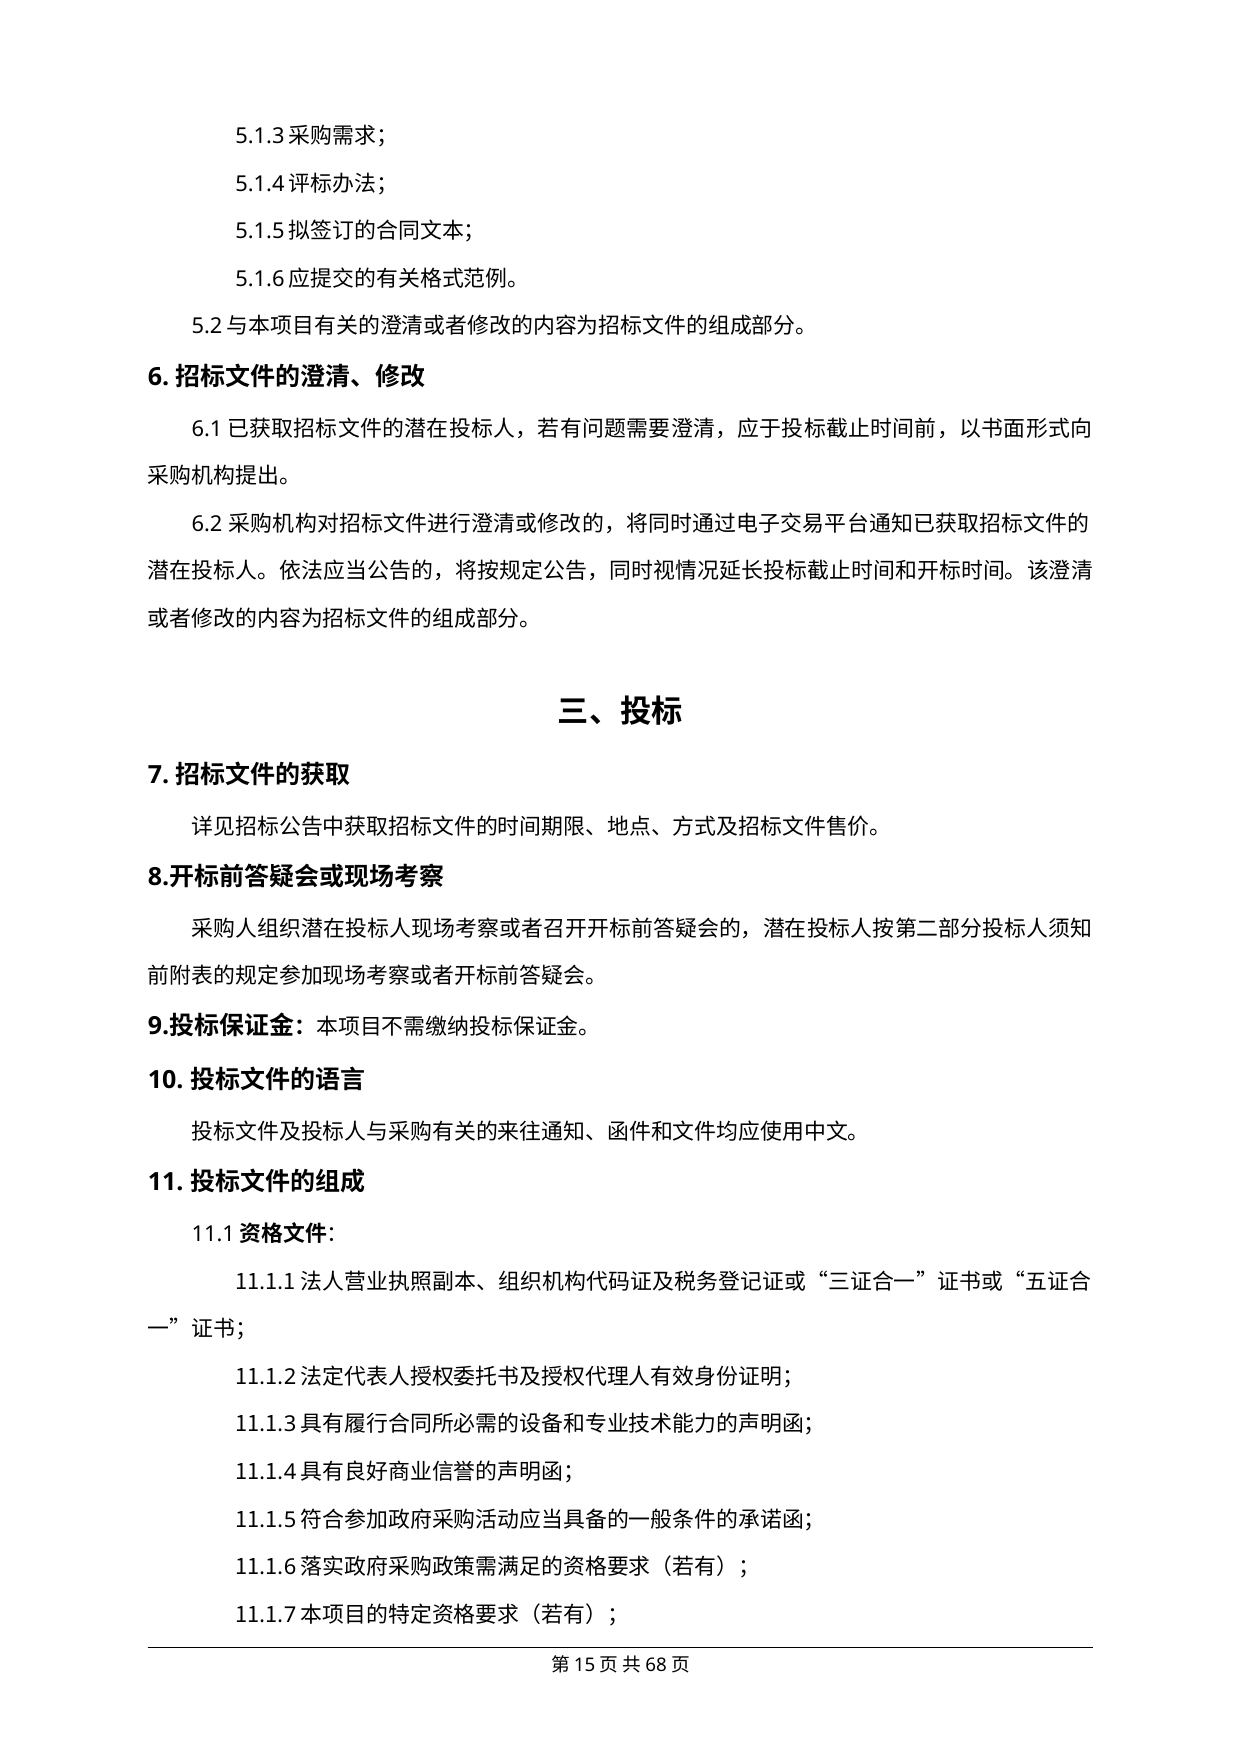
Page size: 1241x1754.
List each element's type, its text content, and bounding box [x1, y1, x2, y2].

text 11.1.1法人营业执照副本、组织机构代码证及税务登记证或“三证合一”证书或“五证合一”证书； [148, 1264, 1093, 1343]
text 5.2与本项目有关的澄清或者修改的内容为招标文件的组成部分。 [148, 308, 1093, 340]
text 7. 招标文件的获取 [148, 754, 1093, 791]
text 5.1.4评标办法； [148, 166, 1093, 197]
text 11.1资格文件： [148, 1216, 1093, 1248]
text 详见招标公告中获取招标文件的时间期限、地点、方式及招标文件售价。 [148, 809, 1093, 840]
text 11.1.2法定代表人授权委托书及授权代理人有效身份证明； [148, 1359, 1093, 1391]
text 11.1.3具有履行合同所必需的设备和专业技术能力的声明函； [148, 1406, 1093, 1438]
text 5.1.6应提交的有关格式范例。 [148, 261, 1093, 293]
text 11.1.7本项目的特定资格要求（若有）； [148, 1597, 1093, 1628]
text 5.1.3采购需求； [148, 118, 1093, 150]
text 11.1.6落实政府采购政策需满足的资格要求（若有）； [148, 1549, 1093, 1581]
text 5.1.5拟签订的合同文本； [148, 213, 1093, 245]
text 6.2 采购机构对招标文件进行澄清或修改的，将同时通过电子交易平台通知已获取招标文件的潜在投标人。依法应当公告的，将按规定公告，同时视情况延长投标截止时间和开标时间。该澄清或者修改的内容为招标文件的组成部分。 [148, 506, 1093, 632]
text 投标文件及投标人与采购有关的来往通知、函件和文件均应使用中文。 [148, 1114, 1093, 1146]
text 采购人组织潜在投标人现场考察或者召开开标前答疑会的，潜在投标人按第二部分投标人须知前附表的规定参加现场考察或者开标前答疑会。 [148, 911, 1093, 990]
text 11.1.4具有良好商业信誉的声明函； [148, 1454, 1093, 1486]
text 6. 招标文件的澄清、修改 [148, 356, 1093, 392]
text 11.1.5符合参加政府采购活动应当具备的一般条件的承诺函； [148, 1502, 1093, 1533]
text 6.1已获取招标文件的潜在投标人，若有问题需要澄清，应于投标截止时间前，以书面形式向采购机构提出。 [148, 411, 1093, 490]
text 8.开标前答疑会或现场考察 [148, 856, 1093, 892]
text 三、投标 [148, 686, 1093, 732]
text 11. 投标文件的组成 [148, 1162, 1093, 1198]
text 9.投标保证金：本项目不需缴纳投标保证金。 [148, 1006, 1093, 1042]
text 10. 投标文件的语言 [148, 1060, 1093, 1096]
